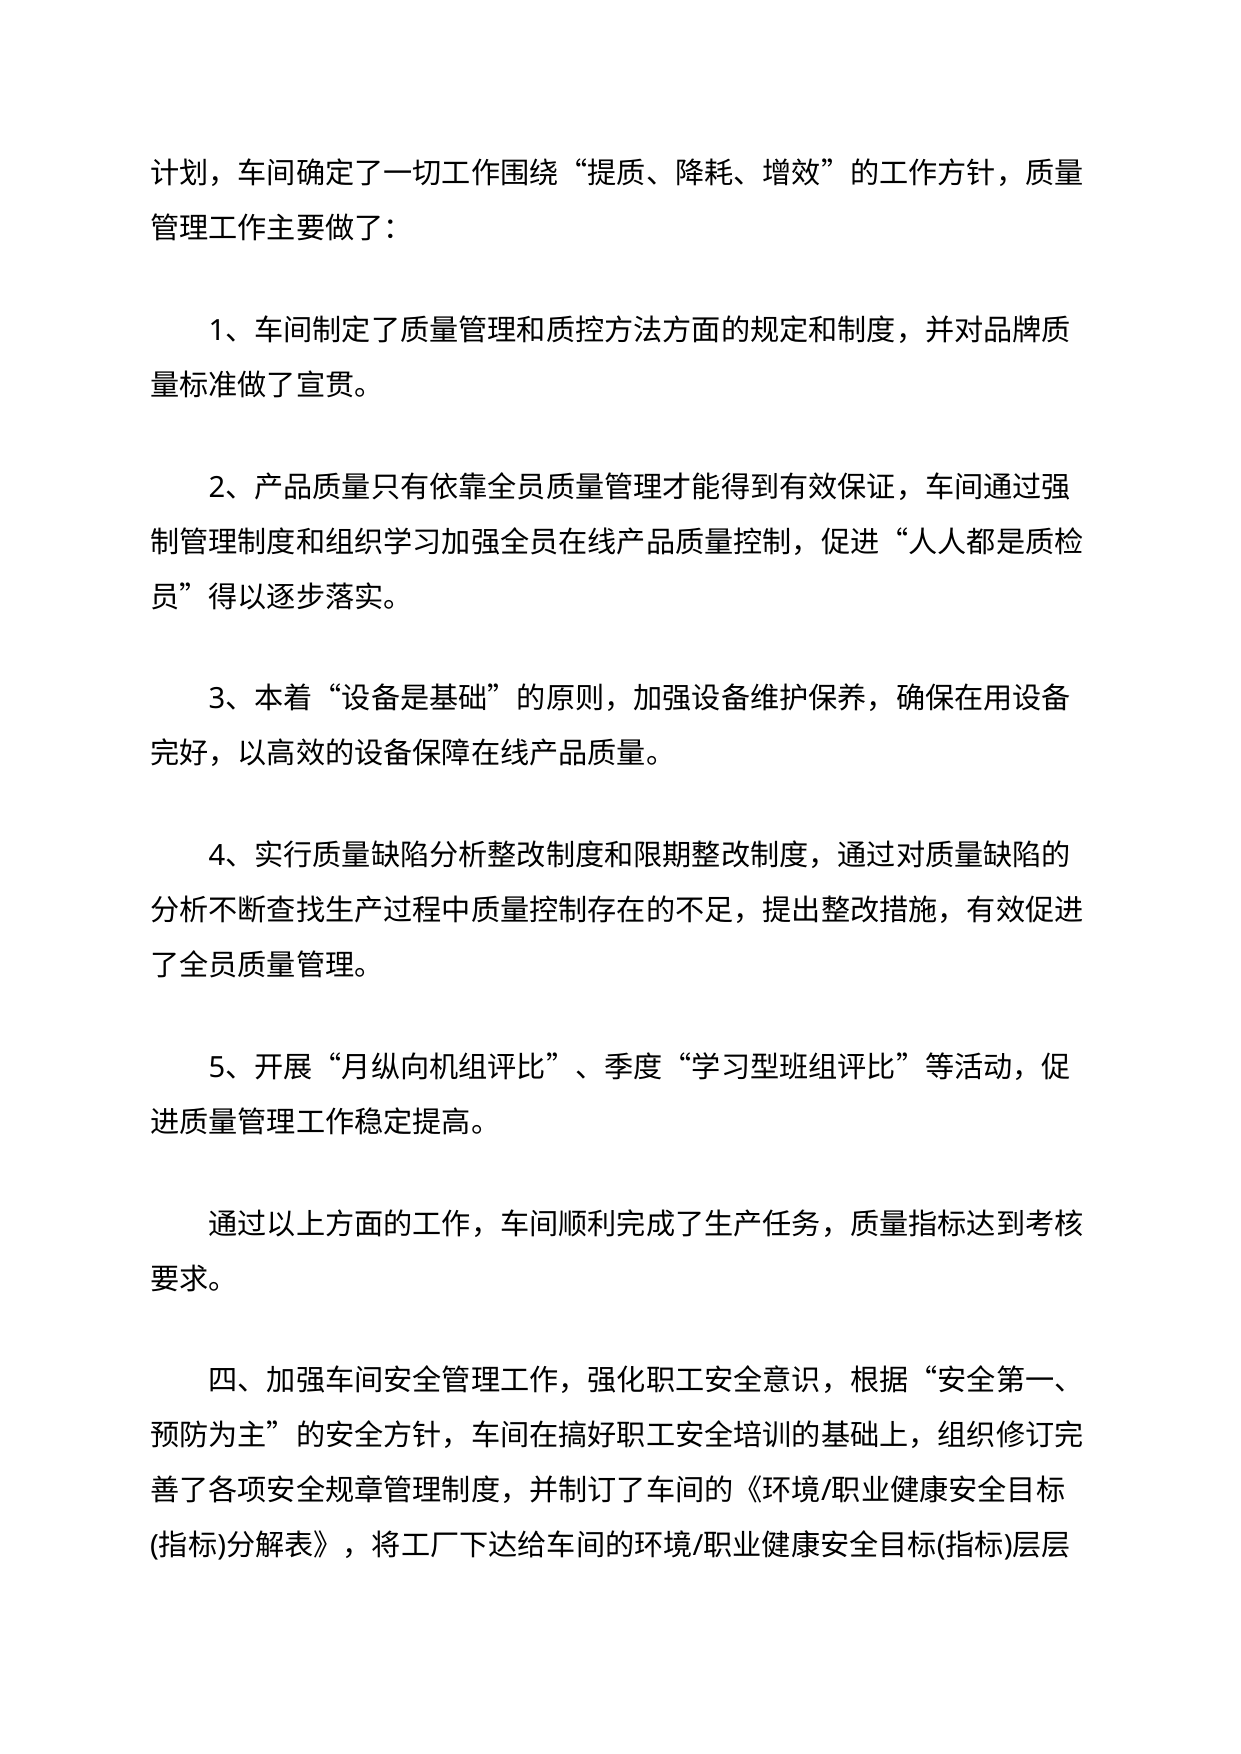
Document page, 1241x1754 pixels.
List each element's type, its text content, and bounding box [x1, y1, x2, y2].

text 通过以上方面的工作，车间顺利完成了生产任务，质量指标达到考核要求。 [150, 1200, 1090, 1297]
text 3、本着“设备是基础”的原则，加强设备维护保养，确保在用设备完好，以高效的设备保障在线产品质量。 [150, 675, 1090, 772]
text 5、开展“月纵向机组评比”、季度“学习型班组评比”等活动，促进质量管理工作稳定提高。 [150, 1043, 1090, 1141]
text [150, 1357, 1090, 1564]
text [150, 150, 1090, 247]
text 1、车间制定了质量管理和质控方法方面的规定和制度，并对品牌质量标准做了宣贯。 [150, 307, 1090, 404]
text 2、产品质量只有依靠全员质量管理才能得到有效保证，车间通过强制管理制度和组织学习加强全员在线产品质量控制，促进“人人都是质检员”得以逐步落实。 [150, 463, 1090, 616]
text 4、实行质量缺陷分析整改制度和限期整改制度，通过对质量缺陷的分析不断查找生产过程中质量控制存在的不足，提出整改措施，有效促进了全员质量管理。 [150, 832, 1090, 984]
